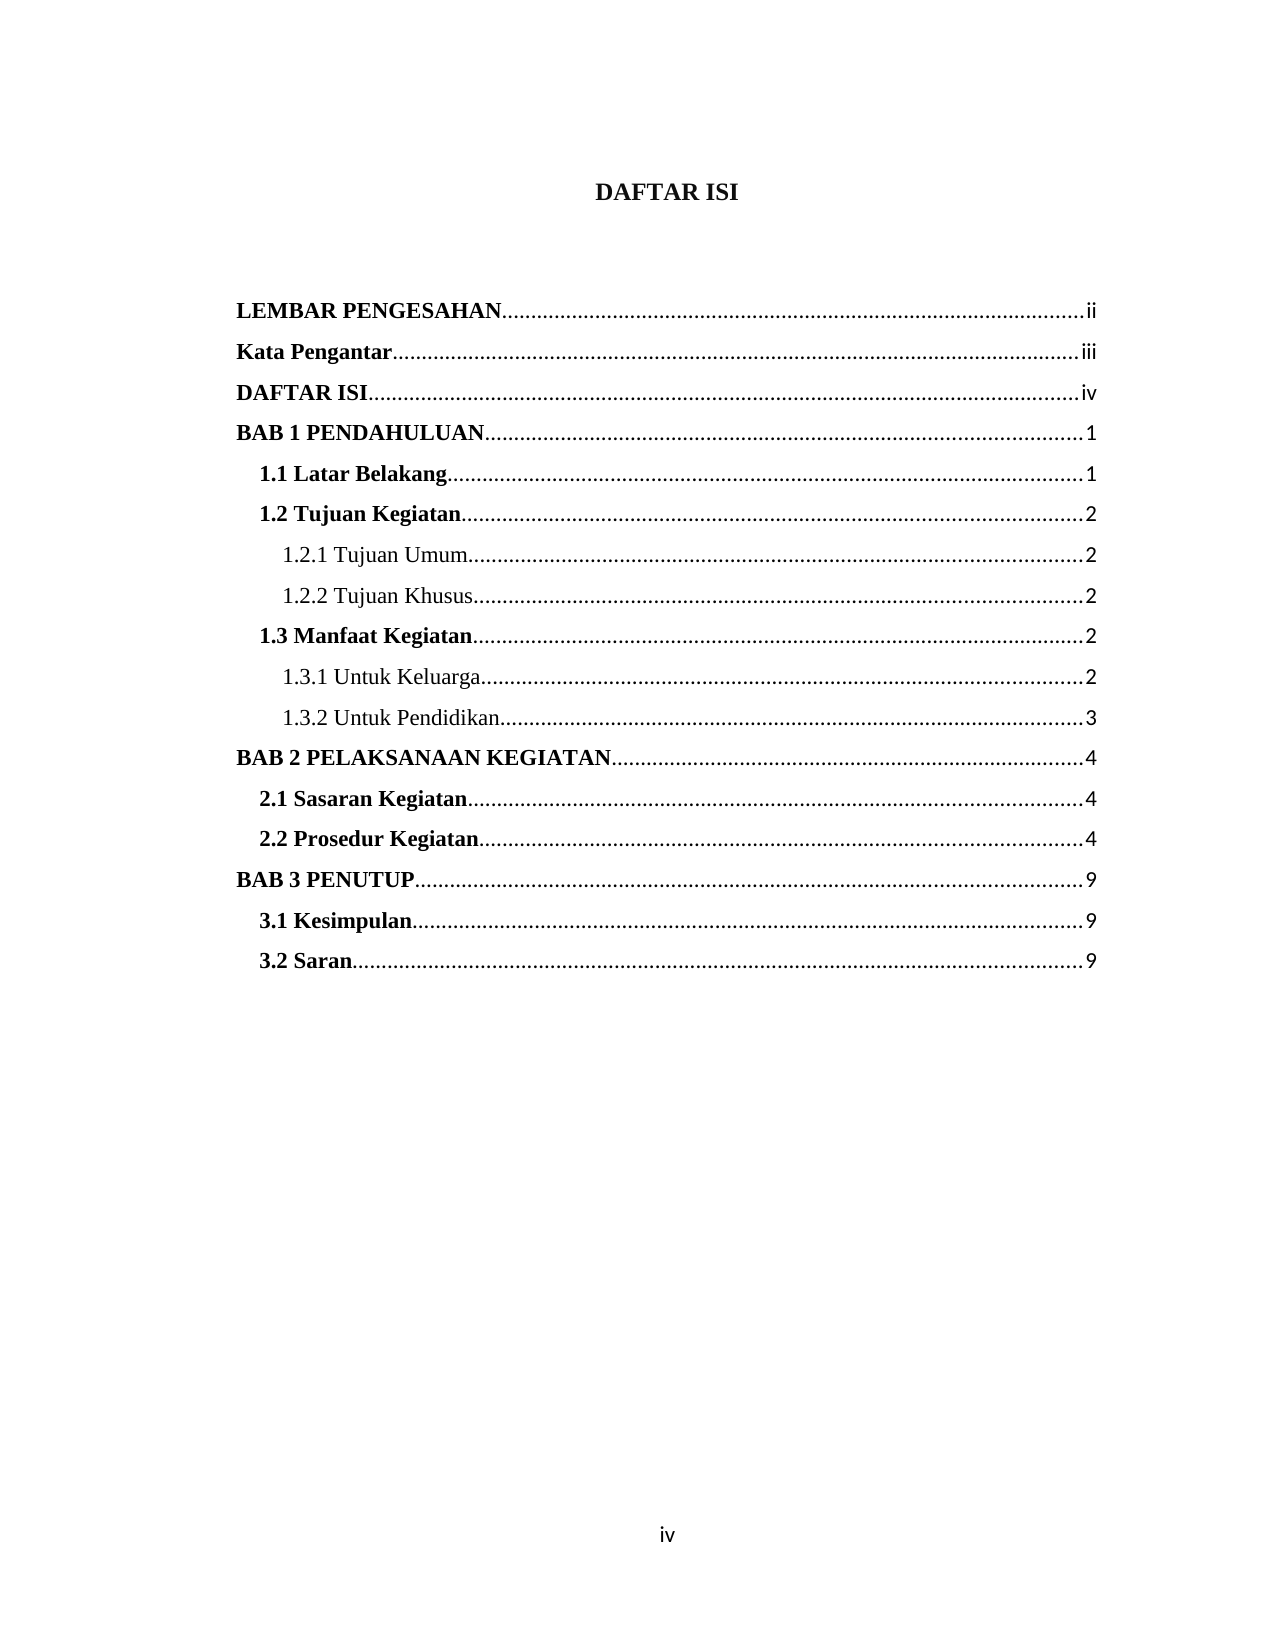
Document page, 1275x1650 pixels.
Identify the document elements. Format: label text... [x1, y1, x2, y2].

subtitle DAFTAR ISI [236, 177, 1098, 206]
